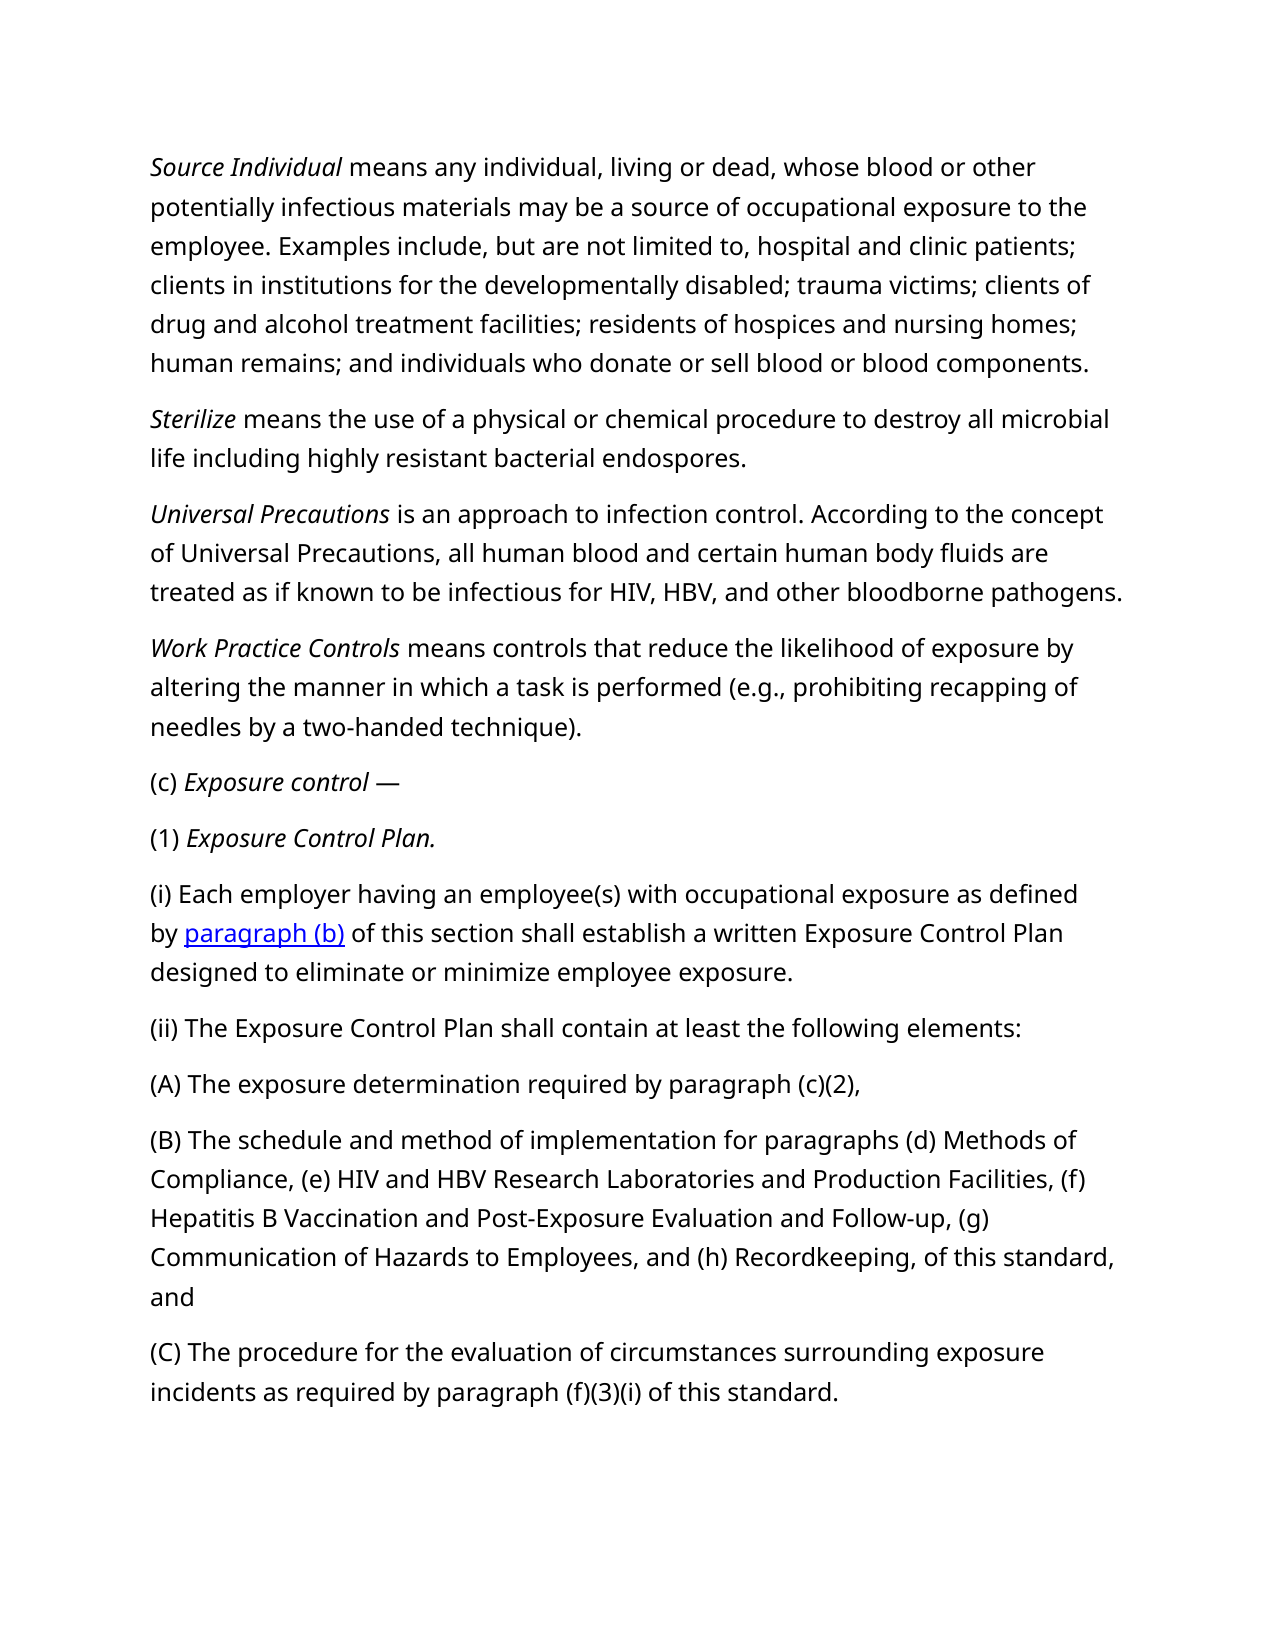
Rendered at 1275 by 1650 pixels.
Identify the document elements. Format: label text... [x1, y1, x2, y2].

text Universal Precautions is an approach to infection control. According to the concept of Universal Precautions, all human blood and certain human body fluids are treated as if known to be infectious for HIV, HBV, and other bloodborne pathogens. [150, 497, 1125, 609]
text Sterilize means the use of a physical or chemical procedure to destroy all microbial life including highly resistant bacterial endospores. [150, 402, 1125, 475]
text (C) The procedure for the evaluation of circumstances surrounding exposure incidents as required by paragraph (f)(3)(i) of this standard. [150, 1335, 1125, 1408]
text (ii) The Exposure Control Plan shall contain at least the following elements: [150, 1011, 1125, 1045]
text Work Practice Controls means controls that reduce the likelihood of exposure by altering the manner in which a task is performed (e.g., prohibiting recapping of needles by a two-handed technique). [150, 631, 1125, 743]
text (A) The exposure determination required by paragraph (c)(2), [150, 1067, 1125, 1101]
text (i) Each employer having an employee(s) with occupational exposure as defined by paragraph (b) of this section shall establish a written Exposure Control Plan designed to eliminate or minimize employee exposure. [150, 877, 1125, 989]
text Source Individual means any individual, living or dead, whose blood or other potentially infectious materials may be a source of occupational exposure to the employee. Examples include, but are not limited to, hospital and clinic patients; clients in institutions for the developmentally disabled; trauma victims; clients of drug and alcohol treatment facilities; residents of hospices and nursing homes; human remains; and individuals who donate or sell blood or blood components. [150, 150, 1125, 380]
text (1) Exposure Control Plan. [150, 821, 1125, 855]
text (c) Exposure control — [150, 765, 1125, 799]
text (B) The schedule and method of implementation for paragraphs (d) Methods of Compliance, (e) HIV and HBV Research Laboratories and Production Facilities, (f) Hepatitis B Vaccination and Post-Exposure Evaluation and Follow-up, (g) Communication of Hazards to Employees, and (h) Recordkeeping, of this standard, and [150, 1122, 1125, 1313]
